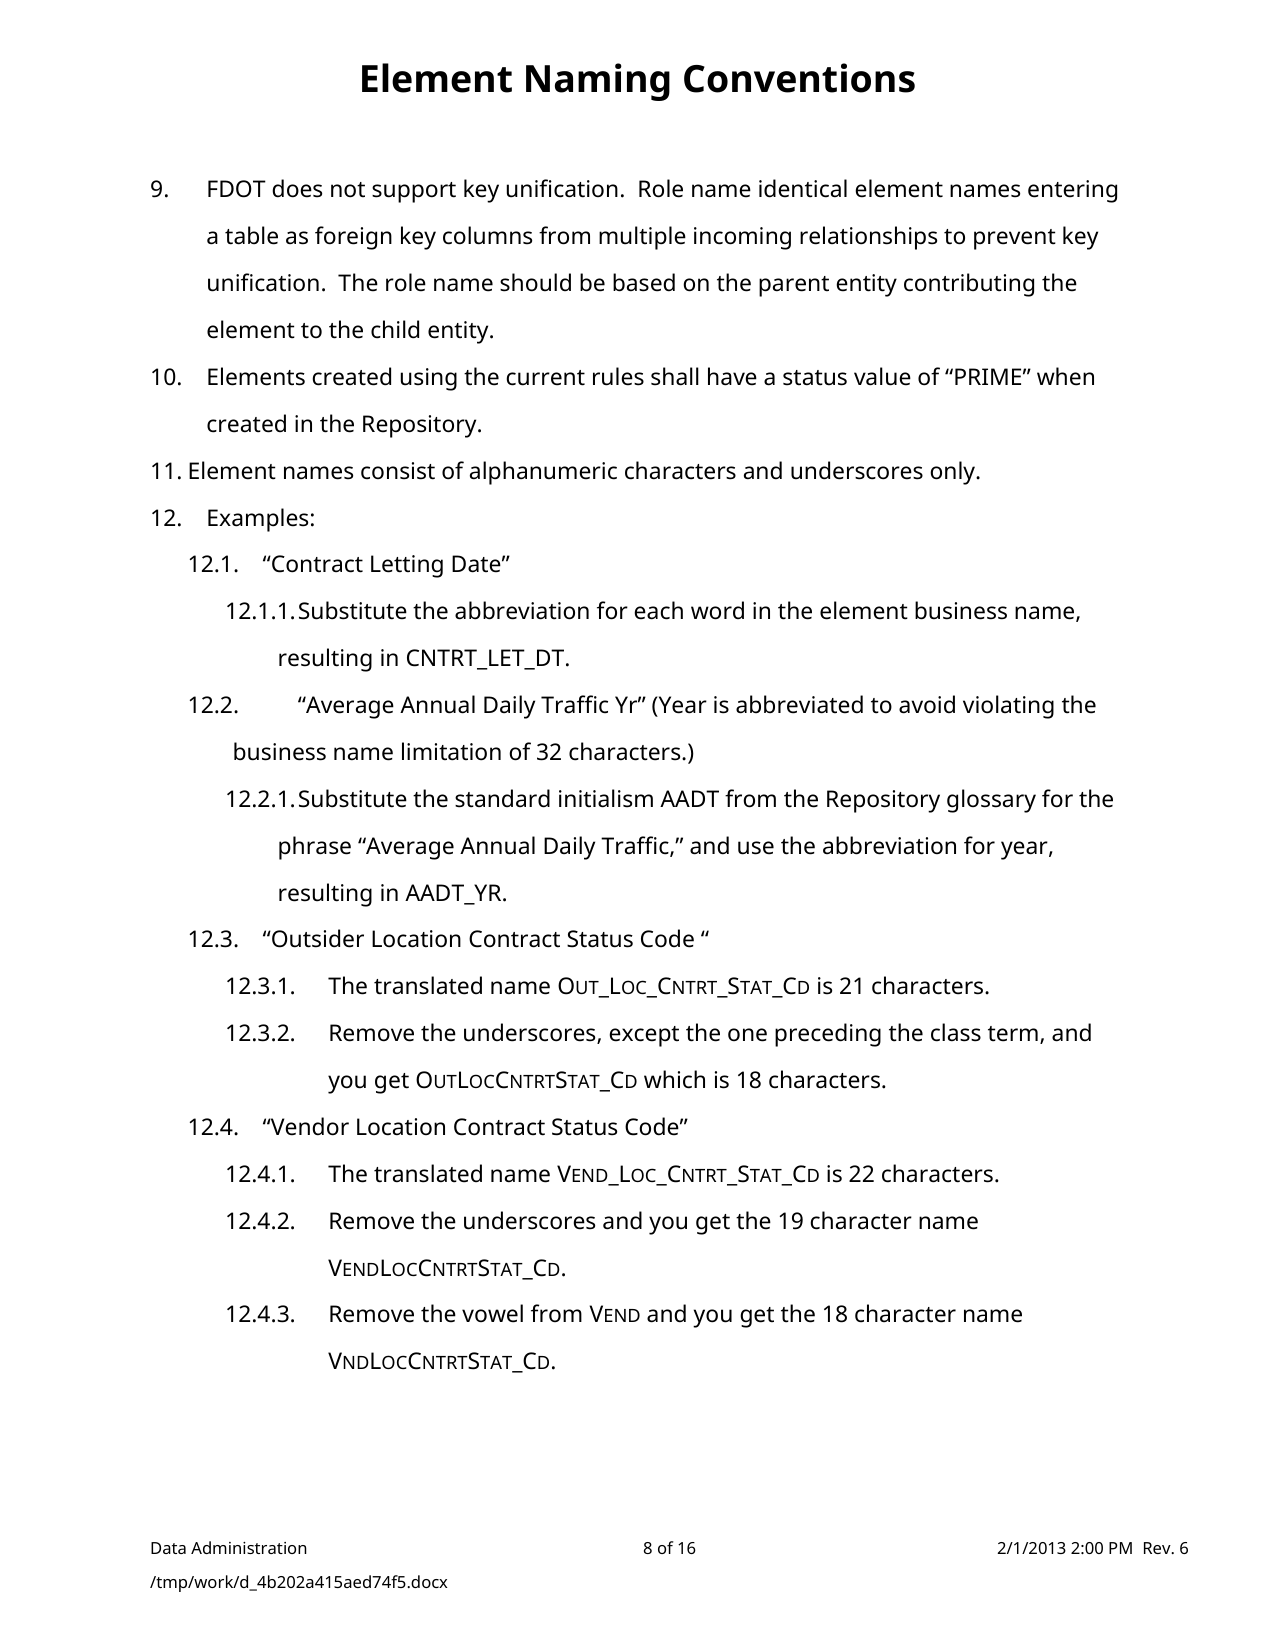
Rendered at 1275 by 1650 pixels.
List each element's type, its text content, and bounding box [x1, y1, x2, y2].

list Elements created using the current rules shall have a status value of “PRIME” when created in the Repository. [150, 361, 1125, 439]
list The translated name Vend_Loc_Cntrt_Stat_Cd is 22 characters. [225, 1158, 1125, 1189]
list “Outsider Location Contract Status Code “ [187, 923, 1125, 955]
list “Average Annual Daily Traffic Yr” (Year is abbreviated to avoid violating the business name limitation of 32 characters.) [187, 689, 1125, 767]
list Substitute the abbreviation for each word in the element business name, resulting in CNTRT_LET_DT. [225, 595, 1125, 673]
list Remove the vowel from Vend and you get the 18 character name VndLocCntrtStat_Cd. [225, 1298, 1125, 1377]
list FDOT does not support key unification. Role name identical element names entering a table as foreign key columns from multiple incoming relationships to prevent key unification. The role name should be based on the parent entity contributing the element to the child entity. [150, 173, 1125, 345]
list Examples: [150, 502, 1125, 533]
list Element names consist of alphanumeric characters and underscores only. [150, 455, 1125, 486]
list “Vendor Location Contract Status Code” [187, 1111, 1125, 1142]
list The translated name Out_Loc_Cntrt_Stat_Cd is 21 characters. [225, 970, 1125, 1002]
list Substitute the standard initialism AADT from the Repository glossary for the phrase “Average Annual Daily Traffic,” and use the abbreviation for year, resulting in AADT_YR. [225, 783, 1125, 908]
list Remove the underscores, except the one preceding the class term, and you get OutLocCntrtStat_Cd which is 18 characters. [225, 1017, 1125, 1095]
list Remove the underscores and you get the 19 character name VendLocCntrtStat_Cd. [225, 1205, 1125, 1283]
list “Contract Letting Date” [187, 548, 1125, 580]
